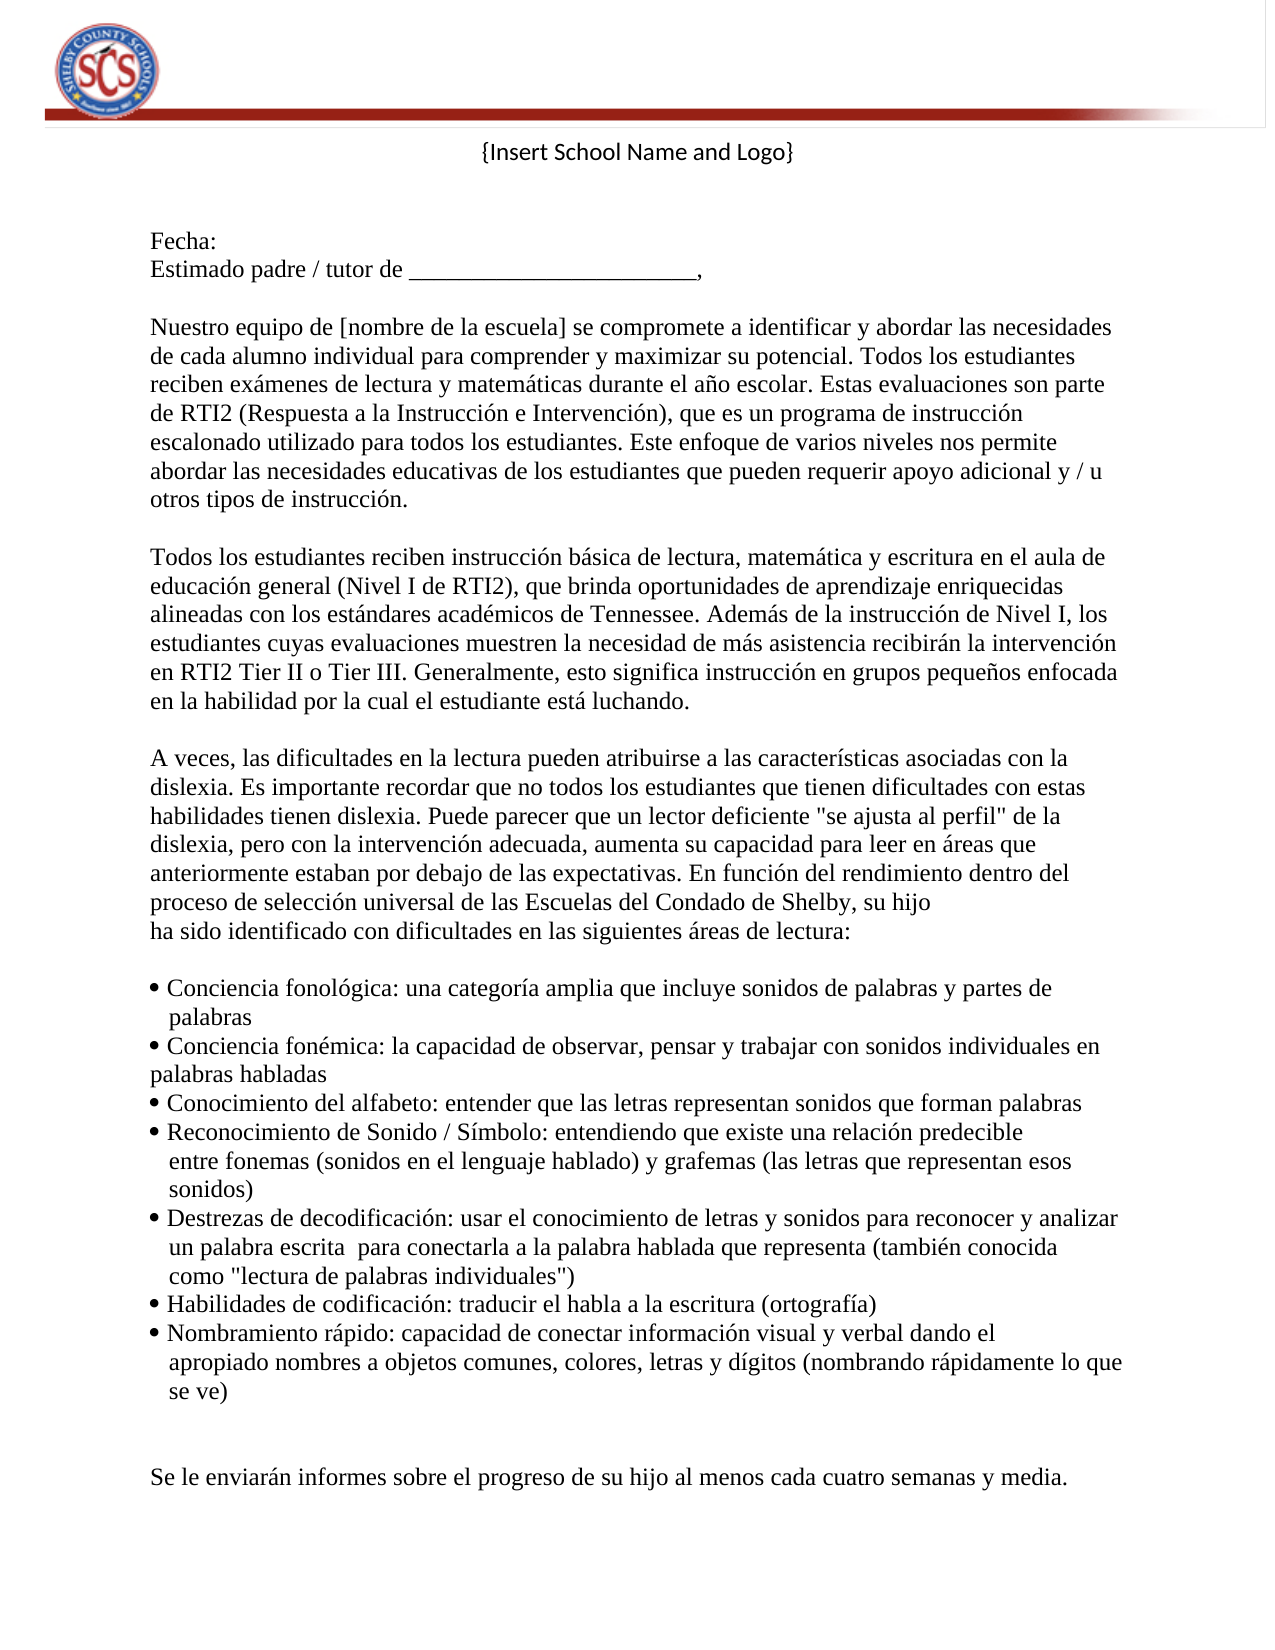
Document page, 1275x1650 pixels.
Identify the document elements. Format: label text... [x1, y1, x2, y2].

text sonidos) Destrezas de decodificación: usar el conocimiento de letras y sonidos para reconocer y analizar [150, 1174, 1125, 1232]
picture [44, 0, 1269, 130]
text {Insert School Name and Logo} [150, 136, 1125, 166]
text un palabra escrita para conectarla a la palabra hablada que representa (también conocida [150, 1232, 1125, 1261]
text como "lectura de palabras individuales") Habilidades de codificación: traducir el habla a la escritura (ortografía) Nombramiento rápido: capacidad de conectar información visual y verbal dando el [150, 1261, 1125, 1347]
text palabras [150, 1002, 1125, 1031]
text apropiado nombres a objetos comunes, colores, letras y dígitos (nombrando rápidamente lo que [150, 1347, 1125, 1376]
text Fecha: Estimado padre / tutor de _______________________, Nuestro equipo de [nombre de la escuela] se compromete a identificar y abordar las necesidades de cada alumno individual para comprender y maximizar su potencial. Todos los estudiantes reciben exámenes de lectura y matemáticas durante el año escolar. Estas evaluaciones son parte de RTI2 (Respuesta a la Instrucción e Intervención), que es un programa de instrucción escalonado utilizado para todos los estudiantes. Este enfoque de varios niveles nos permite abordar las necesidades educativas de los estudiantes que pueden requerir apoyo adicional y / u otros tipos de instrucción. Todos los estudiantes reciben instrucción básica de lectura, matemática y escritura en el aula de educación general (Nivel I de RTI2), que brinda oportunidades de aprendizaje enriquecidas alineadas con los estándares académicos de Tennessee. Además de la instrucción de Nivel I, los estudiantes cuyas evaluaciones muestren la necesidad de más asistencia recibirán la intervención en RTI2 Tier II o Tier III. Generalmente, esto significa instrucción en grupos pequeños enfocada en la habilidad por la cual el estudiante está luchando. A veces, las dificultades en la lectura pueden atribuirse a las características asociadas con la dislexia. Es importante recordar que no todos los estudiantes que tienen dificultades con estas habilidades tienen dislexia. Puede parecer que un lector deficiente "se ajusta al perfil" de la dislexia, pero con la intervención adecuada, aumenta su capacidad para leer en áreas que anteriormente estaban por debajo de las expectativas. En función del rendimiento dentro del proceso de selección universal de las Escuelas del Condado de Shelby, su hijo ha sido identificado con dificultades en las siguientes áreas de lectura: Conciencia fonológica: una categoría amplia que incluye sonidos de palabras y partes de [150, 226, 1125, 1002]
text Conciencia fonémica: la capacidad de observar, pensar y trabajar con sonidos individuales en palabras habladas Conocimiento del alfabeto: entender que las letras representan sonidos que forman palabras Reconocimiento de Sonido / Símbolo: entendiendo que existe una relación predecible entre fonemas (sonidos en el lenguaje hablado) y grafemas (las letras que representan esos [150, 1031, 1125, 1174]
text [150, 1376, 1125, 1491]
